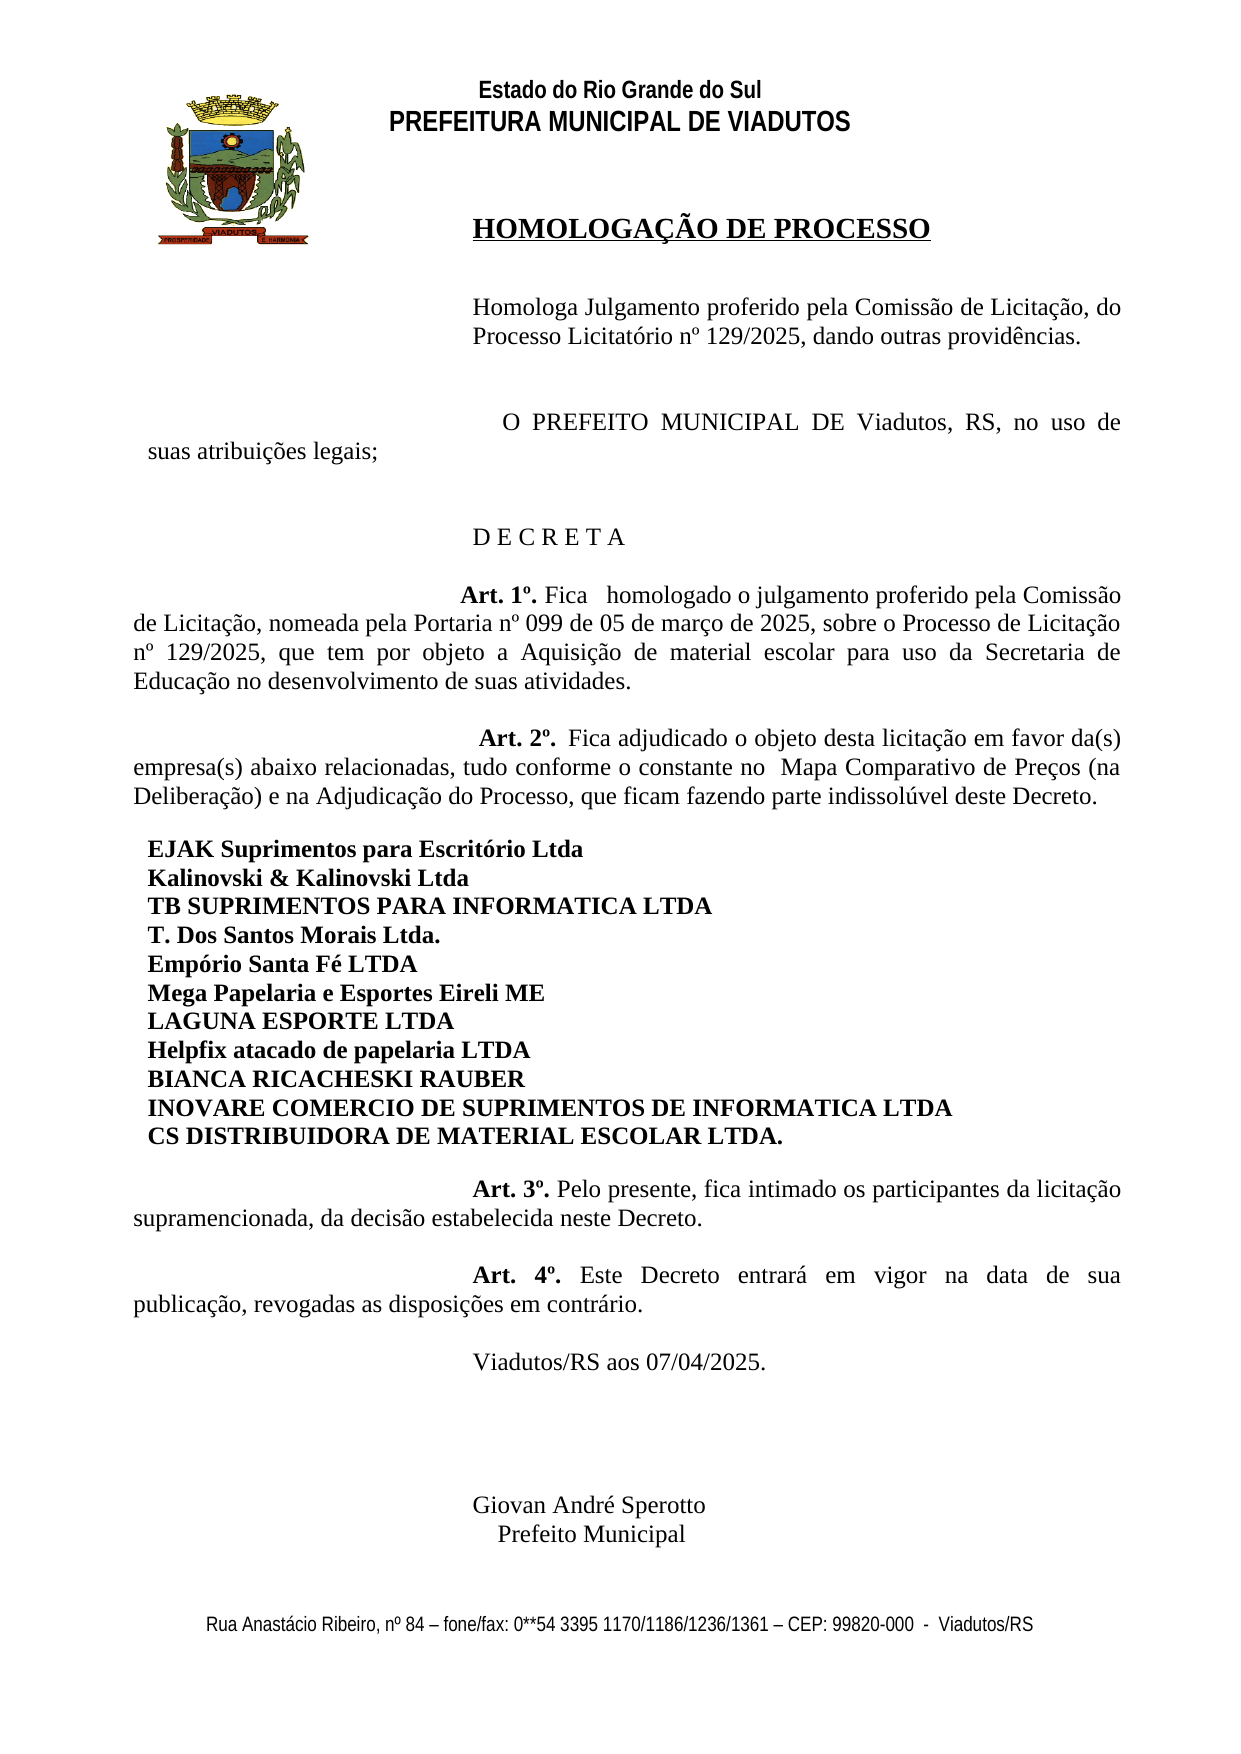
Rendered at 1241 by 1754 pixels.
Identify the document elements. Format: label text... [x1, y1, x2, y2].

text Homologa Julgamento proferido pela Comissão de Licitação, do Processo Licitatório nº 129/2025, dando outras providências. [472, 292, 1122, 350]
table_cell Kalinovski & Kalinovski Ltda [140, 863, 1137, 891]
table_cell INOVARE COMERCIO DE SUPRIMENTOS DE INFORMATICA LTDA [140, 1093, 1137, 1121]
table_cell CS DISTRIBUIDORA DE MATERIAL ESCOLAR LTDA. [140, 1121, 1137, 1150]
text Prefeito Municipal [133, 1519, 1047, 1548]
table_cell Helpfix atacado de papelaria LTDA [140, 1035, 1137, 1064]
table_cell Empório Santa Fé LTDA [140, 949, 1137, 978]
text Art. 1º. Fica homologado o julgamento proferido pela Comissão de Licitação, nomeada pela Portaria nº 099 de 05 de março de 2025, sobre o Processo de Licitação nº 129/2025, que tem por objeto a Aquisição de material escolar para uso da Secretaria de Educação no desenvolvimento de suas atividades. [133, 580, 1122, 695]
table_header EJAK Suprimentos para Escritório Ltda [140, 834, 1137, 863]
text D E C R E T A [472, 522, 1122, 551]
text Art. 3º. Pelo presente, fica intimado os participantes da licitação supramencionada, da decisão estabelecida neste Decreto. [133, 1174, 1122, 1232]
picture [152, 90, 315, 253]
text Art. 4º. Este Decreto entrará em vigor na data de sua publicação, revogadas as disposições em contrário. [133, 1260, 1122, 1318]
text Giovan André Sperotto [133, 1490, 1047, 1519]
table_cell BIANCA RICACHESKI RAUBER [140, 1064, 1137, 1093]
table_cell TB SUPRIMENTOS PARA INFORMATICA LTDA [140, 891, 1137, 920]
table_cell T. Dos Santos Morais Ltda. [140, 920, 1137, 949]
text Art. 2º. Fica adjudicado o objeto desta licitação em favor da(s) empresa(s) abaixo relacionadas, tudo conforme o constante no Mapa Comparativo de Preços (na Deliberação) e na Adjudicação do Processo, que ficam fazendo parte indissolúvel deste Decreto. [133, 723, 1122, 810]
text Viadutos/RS aos 07/04/2025. [133, 1347, 1047, 1375]
text O PREFEITO MUNICIPAL DE Viadutos, RS, no uso de suas atribuições legais; [148, 407, 1122, 465]
text HOMOLOGAÇÃO DE PROCESSO [472, 211, 1047, 244]
table_cell LAGUNA ESPORTE LTDA [140, 1006, 1137, 1035]
table_cell Mega Papelaria e Esportes Eireli ME [140, 978, 1137, 1006]
